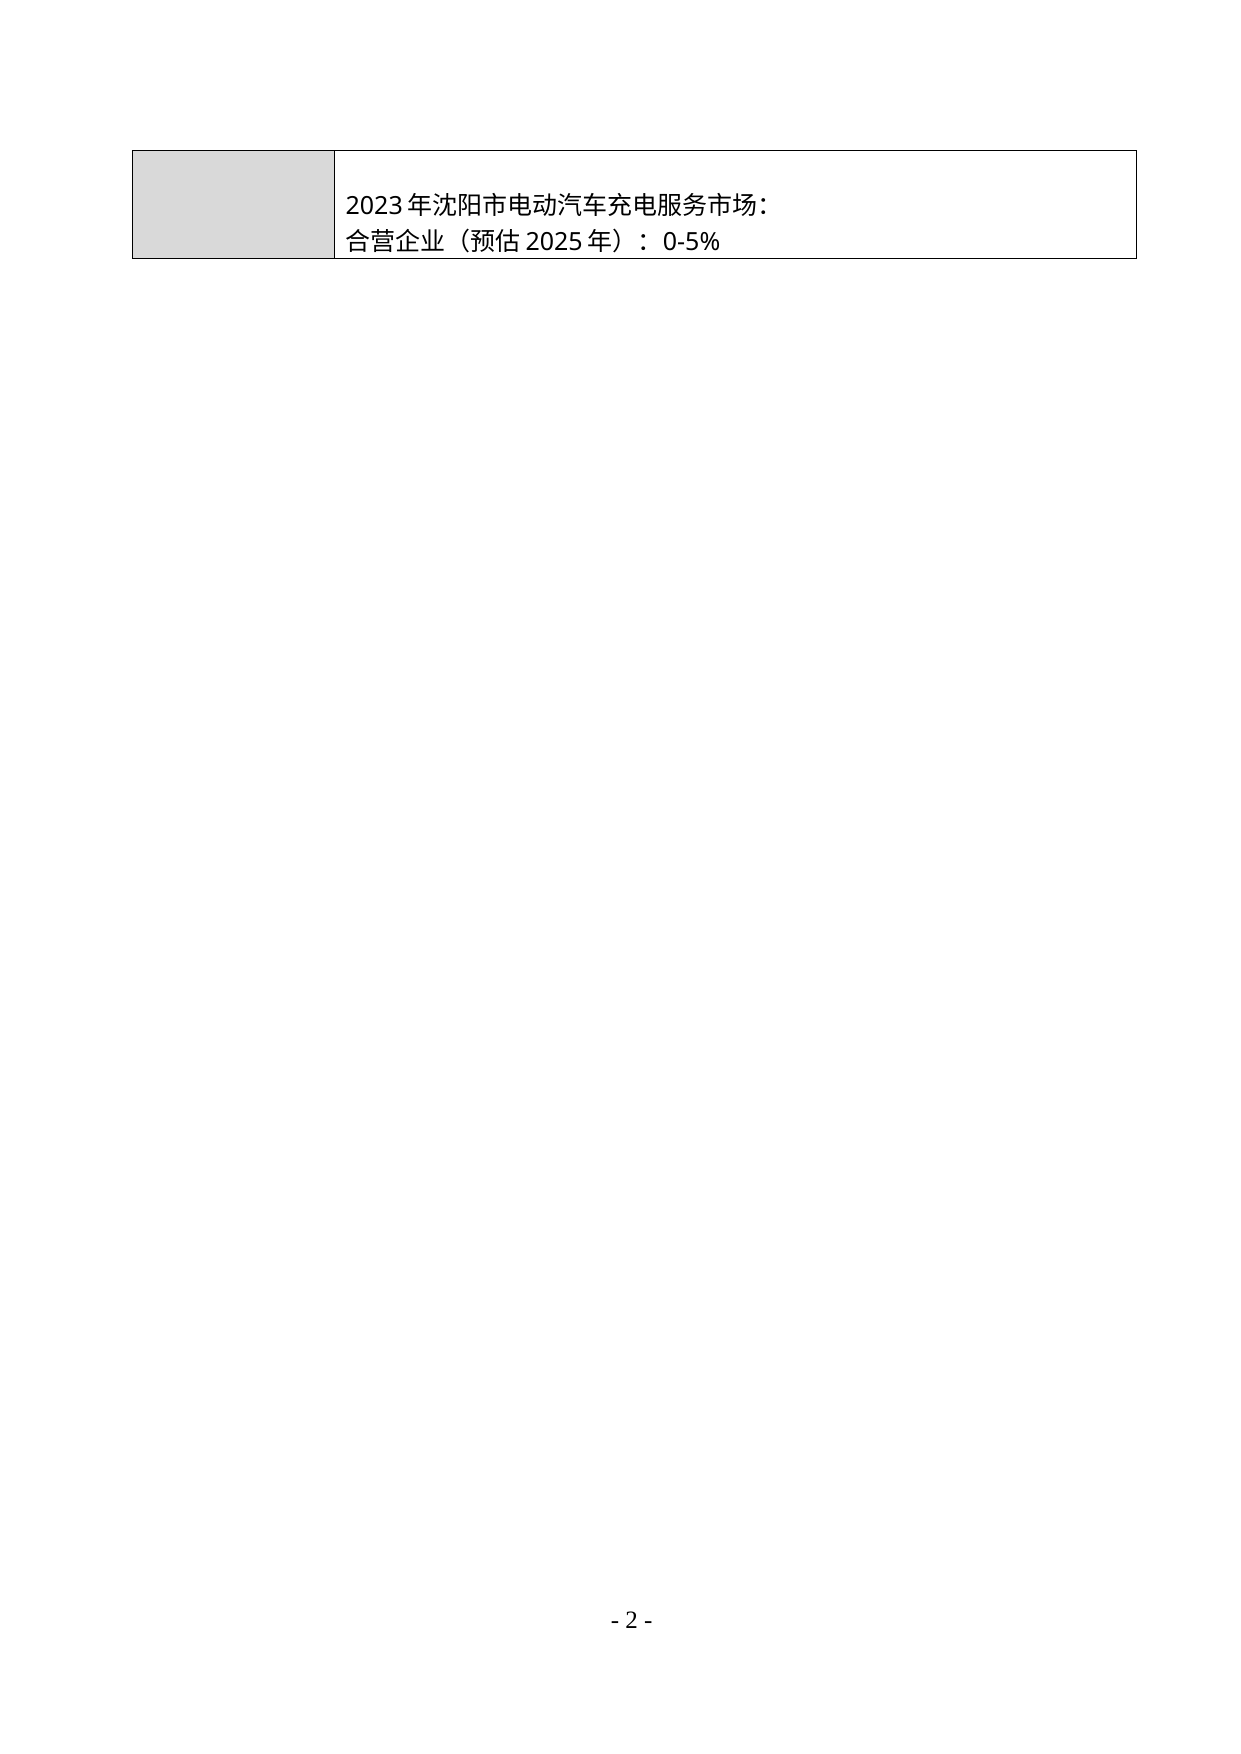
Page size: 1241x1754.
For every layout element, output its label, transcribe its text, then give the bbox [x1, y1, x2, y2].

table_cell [335, 151, 1136, 258]
table_cell 备注 [133, 151, 334, 258]
